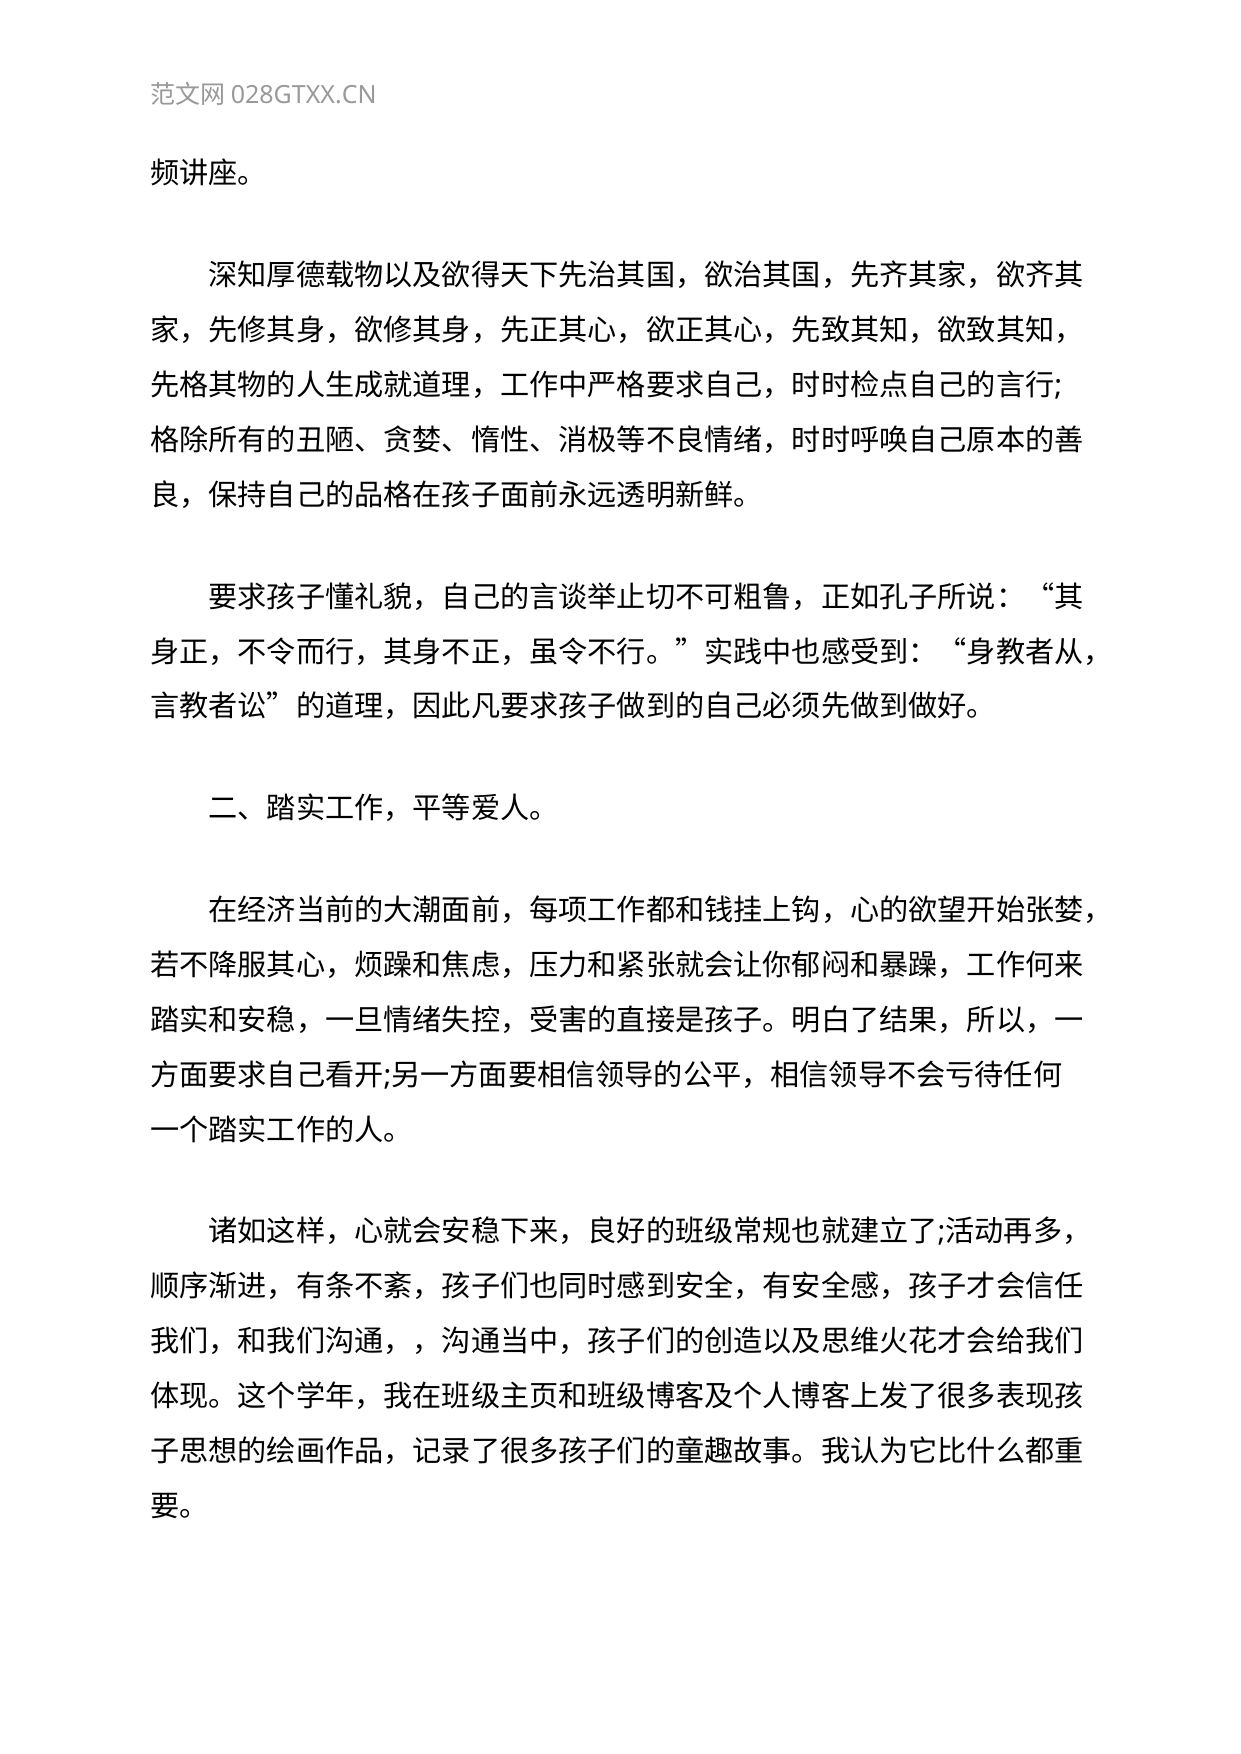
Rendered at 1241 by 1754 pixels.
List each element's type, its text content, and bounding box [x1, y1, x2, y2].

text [150, 150, 1090, 192]
text 在经济当前的大潮面前，每项工作都和钱挂上钩，心的欲望开始张婪，若不降服其心，烦躁和焦虑，压力和紧张就会让你郁闷和暴躁，工作何来踏实和安稳，一旦情绪失控，受害的直接是孩子。明白了结果，所以，一方面要求自己看开;另一方面要相信领导的公平，相信领导不会亏待任何一个踏实工作的人。 [150, 887, 1090, 1148]
text 深知厚德载物以及欲得天下先治其国，欲治其国，先齐其家，欲齐其家，先修其身，欲修其身，先正其心，欲正其心，先致其知，欲致其知，先格其物的人生成就道理，工作中严格要求自己，时时检点自己的言行;格除所有的丑陋、贪婪、惰性、消极等不良情绪，时时呼唤自己原本的善良，保持自己的品格在孩子面前永远透明新鲜。 [150, 252, 1090, 514]
text 诸如这样，心就会安稳下来，良好的班级常规也就建立了;活动再多，顺序渐进，有条不紊，孩子们也同时感到安全，有安全感，孩子才会信任我们，和我们沟通，，沟通当中，孩子们的创造以及思维火花才会给我们体现。这个学年，我在班级主页和班级博客及个人博客上发了很多表现孩子思想的绘画作品，记录了很多孩子们的童趣故事。我认为它比什么都重要。 [150, 1208, 1090, 1525]
text 要求孩子懂礼貌，自己的言谈举止切不可粗鲁，正如孔子所说：“其身正，不令而行，其身不正，虽令不行。”实践中也感受到：“身教者从，言教者讼”的道理，因此凡要求孩子做到的自己必须先做到做好。 [150, 573, 1090, 725]
text 二、踏实工作，平等爱人。 [150, 785, 1090, 827]
